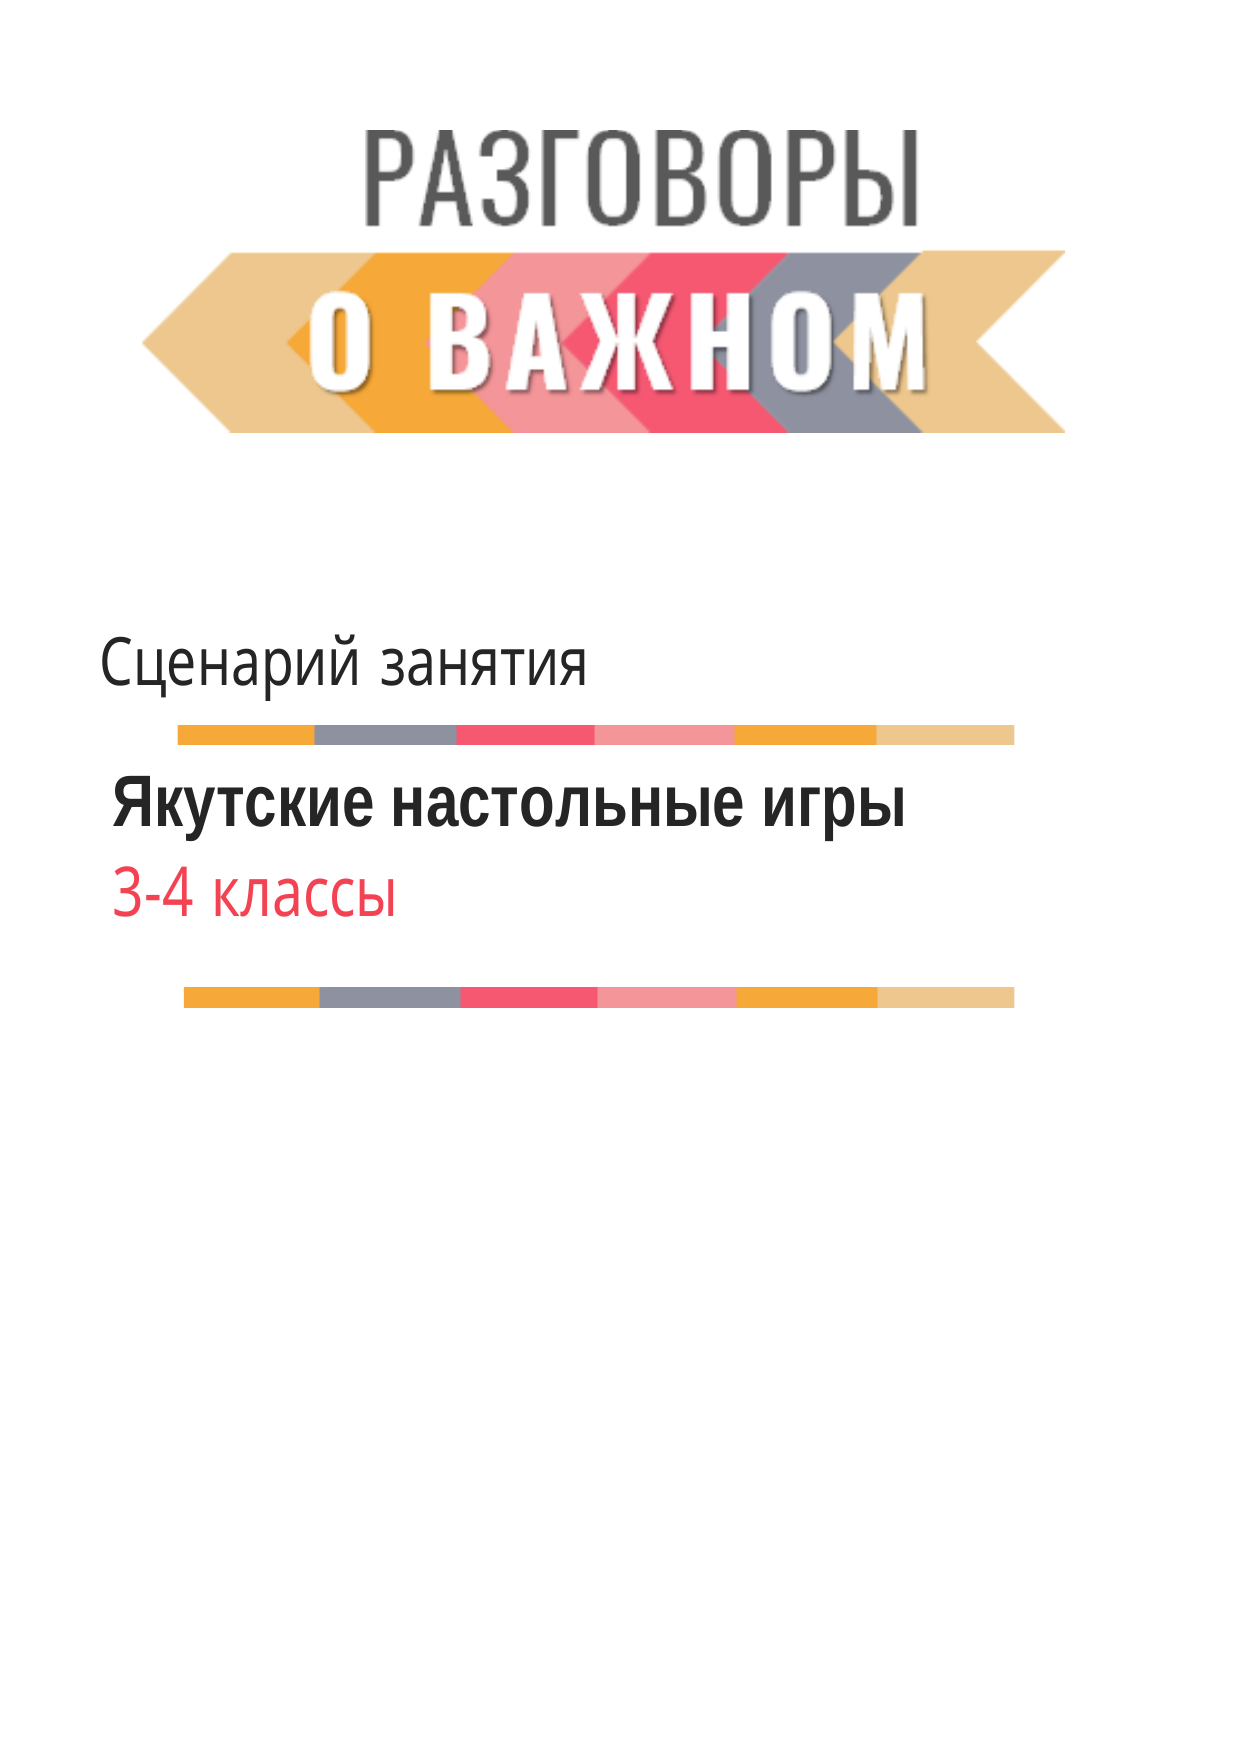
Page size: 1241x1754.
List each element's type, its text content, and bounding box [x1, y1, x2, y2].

text 3-4 классы [113, 842, 1152, 936]
picture [183, 987, 1015, 1008]
text Сценарий занятия [99, 614, 1152, 704]
picture [177, 725, 1015, 745]
text Якутские настольные игры [113, 758, 1152, 842]
picture [141, 130, 1066, 433]
